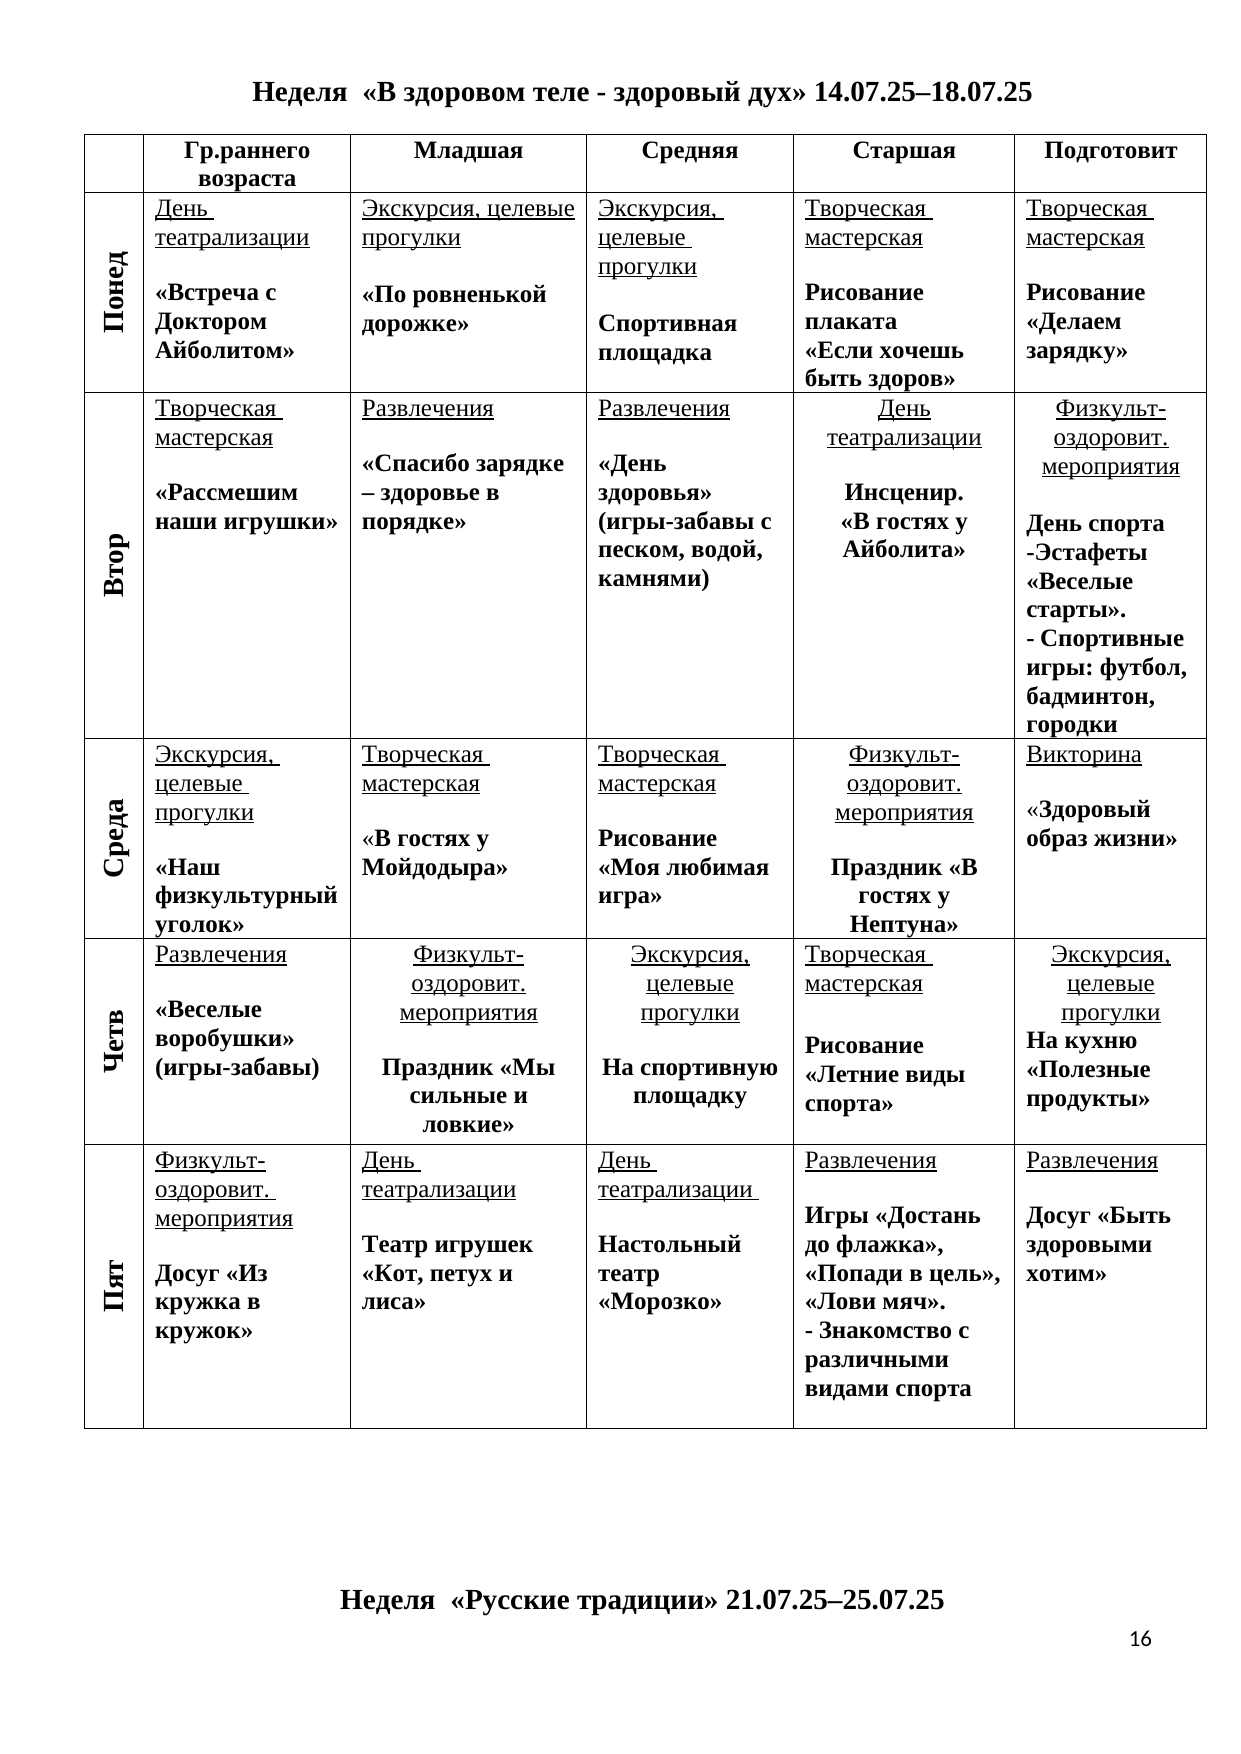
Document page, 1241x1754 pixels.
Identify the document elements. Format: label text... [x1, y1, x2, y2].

table_cell Экскурсия, целевые прогулки «По ровненькой дорожке» [351, 193, 586, 392]
table_header Гр.раннего возраста [144, 135, 350, 192]
table_cell Понед [85, 193, 143, 392]
text Неделя «В здоровом теле - здоровый дух» 14.07.25–18.07.25 [133, 74, 1152, 107]
table_cell Экскурсия, целевые прогулки На кухню «Полезные продукты» [1015, 939, 1206, 1144]
text Неделя «Русские традиции» 21.07.25–25.07.25 [133, 1582, 1152, 1615]
table_cell День театрализации Театр игрушек «Кот, петух и лиса» [351, 1145, 586, 1427]
table_cell Среда [85, 739, 143, 938]
table_cell Физкульт-оздоровит. мероприятия Праздник «В гостях у Нептуна» [794, 739, 1014, 938]
table_cell Творческая мастерская «В гостях у Мойдодыра» [351, 739, 586, 938]
table_cell Физкульт-оздоровит. мероприятия Досуг «Из кружка в кружок» [144, 1145, 350, 1427]
table_cell День театрализации «Встреча с Доктором Айболитом» [144, 193, 350, 392]
table_cell Втор [85, 393, 143, 738]
table_cell Экскурсия, целевые прогулки Спортивная площадка [587, 193, 793, 392]
table_cell Экскурсия, целевые прогулки На спортивную площадку [587, 939, 793, 1144]
table_header Младшая [351, 135, 586, 192]
table_cell Творческая мастерская Рисование «Делаем зарядку» [1015, 193, 1206, 392]
table_cell Четв [85, 939, 143, 1144]
table_cell Творческая мастерская «Рассмешим наши игрушки» [144, 393, 350, 738]
table_cell Викторина «Здоровый образ жизни» [1015, 739, 1206, 938]
table_cell Творческая мастерская Рисование «Моя любимая игра» [587, 739, 793, 938]
table_cell День театрализации Настольный театр «Морозко» [587, 1145, 793, 1427]
table_header Старшая [794, 135, 1014, 192]
table_cell Экскурсия, целевые прогулки «Наш физкультурный уголок» [144, 739, 350, 938]
table_cell Творческая мастерская Рисование плаката «Если хочешь быть здоров» [794, 193, 1014, 392]
table_cell Развлечения Досуг «Быть здоровыми хотим» [1015, 1145, 1206, 1427]
table_cell Развлечения «Веселые воробушки» (игры-забавы) [144, 939, 350, 1144]
table_header Подготовит [1015, 135, 1206, 192]
table_cell Развлечения Игры «Достань до флажка», «Попади в цель», «Лови мяч». - Знакомство с различными видами спорта [794, 1145, 1014, 1427]
table_cell Пят [85, 1145, 143, 1427]
table_cell Физкульт-оздоровит. мероприятия Праздник «Мы сильные и ловкие» [351, 939, 586, 1144]
table_cell День театрализации Инсценир. «В гостях у Айболита» [794, 393, 1014, 738]
table_cell Развлечения «День здоровья» (игры-забавы с песком, водой, камнями) [587, 393, 793, 738]
table_cell Развлечения «Спасибо зарядке – здоровье в порядке» [351, 393, 586, 738]
table_cell Физкульт-оздоровит. мероприятия День спорта -Эстафеты «Веселые старты». - Спортивные игры: футбол, бадминтон, городки [1015, 393, 1206, 738]
table_header Средняя [587, 135, 793, 192]
table_cell Творческая мастерская Рисование «Летние виды спорта» [794, 939, 1014, 1144]
table_header [85, 135, 143, 192]
